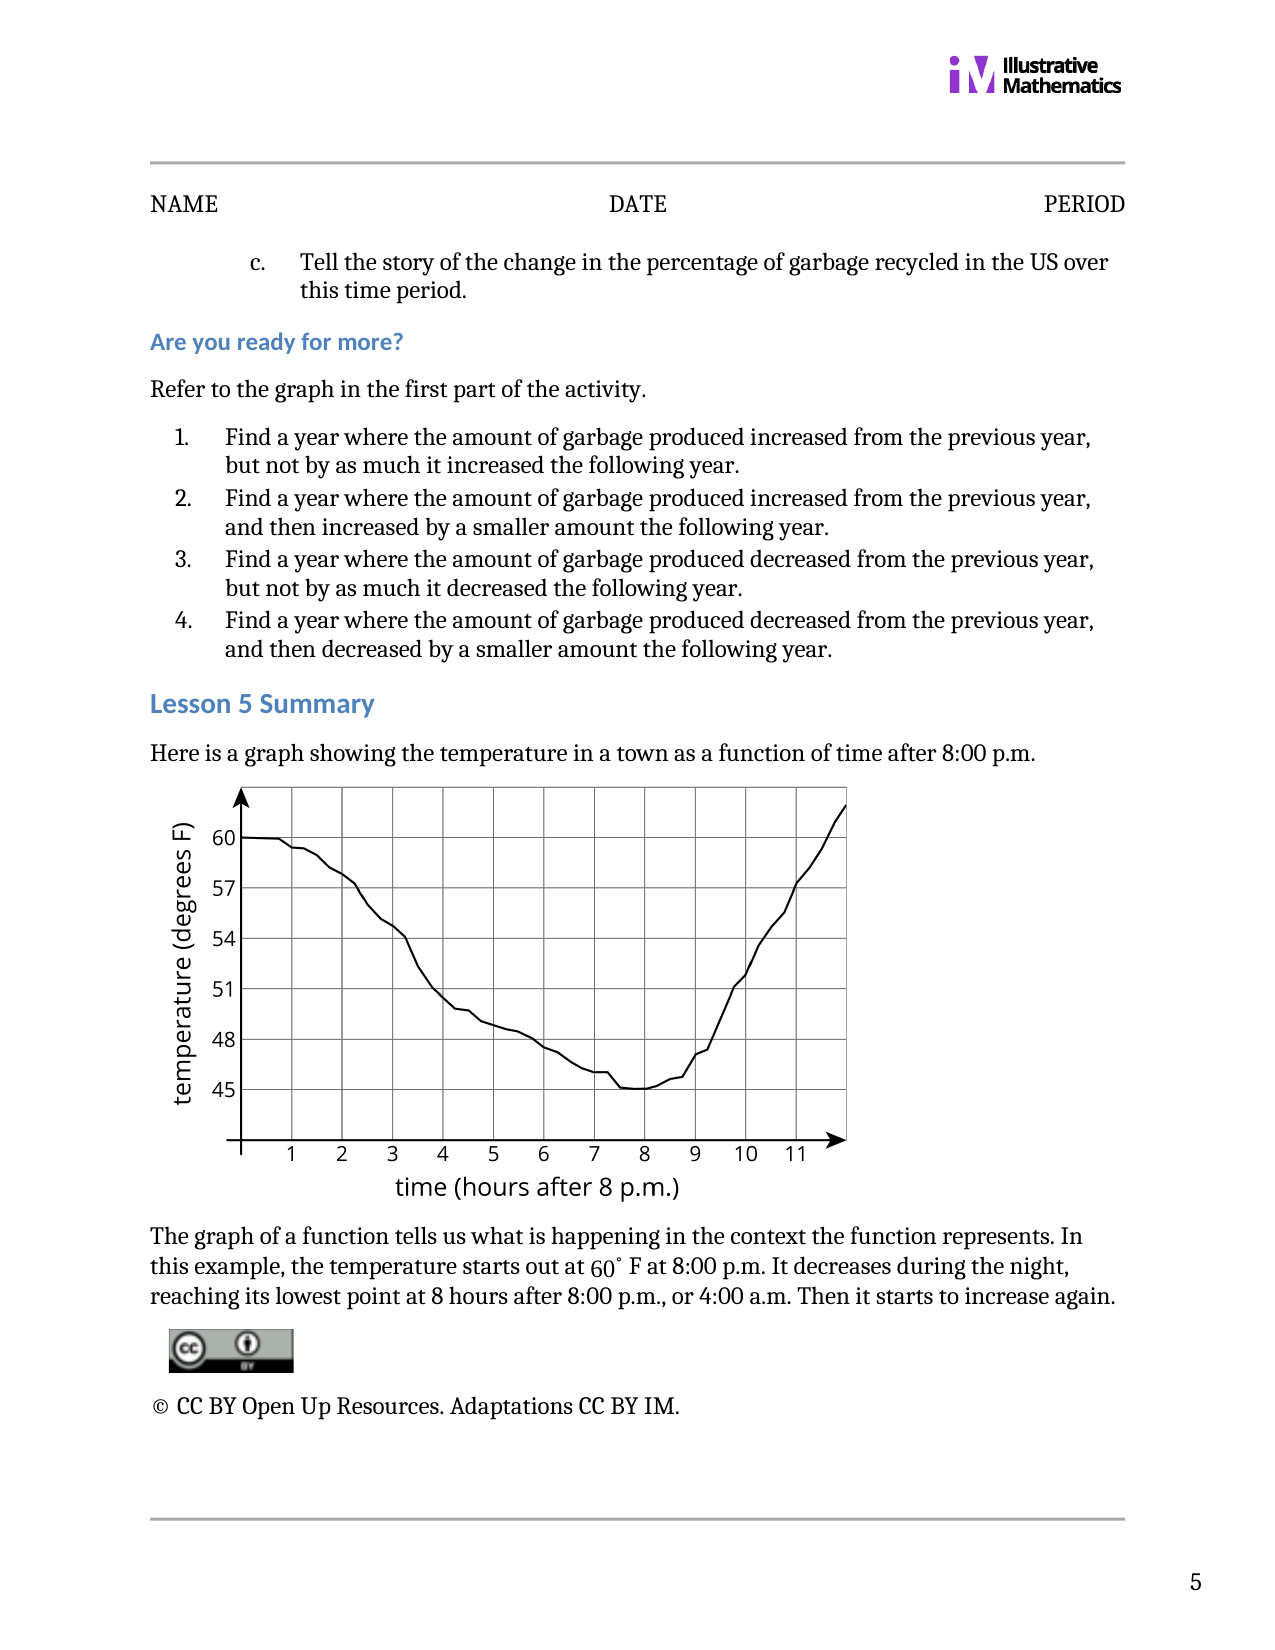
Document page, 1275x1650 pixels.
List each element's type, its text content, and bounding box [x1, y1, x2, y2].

picture [949, 55, 1121, 93]
list Find a year where the amount of garbage produced increased from the previous year, but not by as much it increased the following year. [175, 423, 1125, 480]
list Tell the story of the change in the percentage of garbage recycled in the US over this time period. [250, 247, 1125, 305]
list Find a year where the amount of garbage produced decreased from the previous year, but not by as much it decreased the following year. [175, 545, 1125, 603]
text Here is a graph showing the temperature in a town as a function of time after 8:00 p.m. [150, 739, 1125, 768]
subtitle Are you ready for more? [150, 326, 1125, 356]
text Refer to the graph in the first part of the activity. [150, 375, 1125, 404]
subtitle Lesson 5 Summary [150, 685, 1125, 720]
text The graph of a function tells us what is happening in the context the function represents. In this example, the temperature starts out at F at 8:00 p.m. It decreases during the night, reaching its lowest point at 8 hours after 8:00 p.m., or 4:00 a.m. Then it starts to increase again. [150, 1222, 1125, 1310]
picture [168, 786, 847, 1203]
text © CC BY Open Up Resources. Adaptations CC BY IM. [150, 1392, 1125, 1420]
list Find a year where the amount of garbage produced increased from the previous year, and then increased by a smaller amount the following year. [175, 484, 1125, 541]
list Find a year where the amount of garbage produced decreased from the previous year, and then decreased by a smaller amount the following year. [175, 606, 1125, 664]
picture [168, 1329, 294, 1373]
